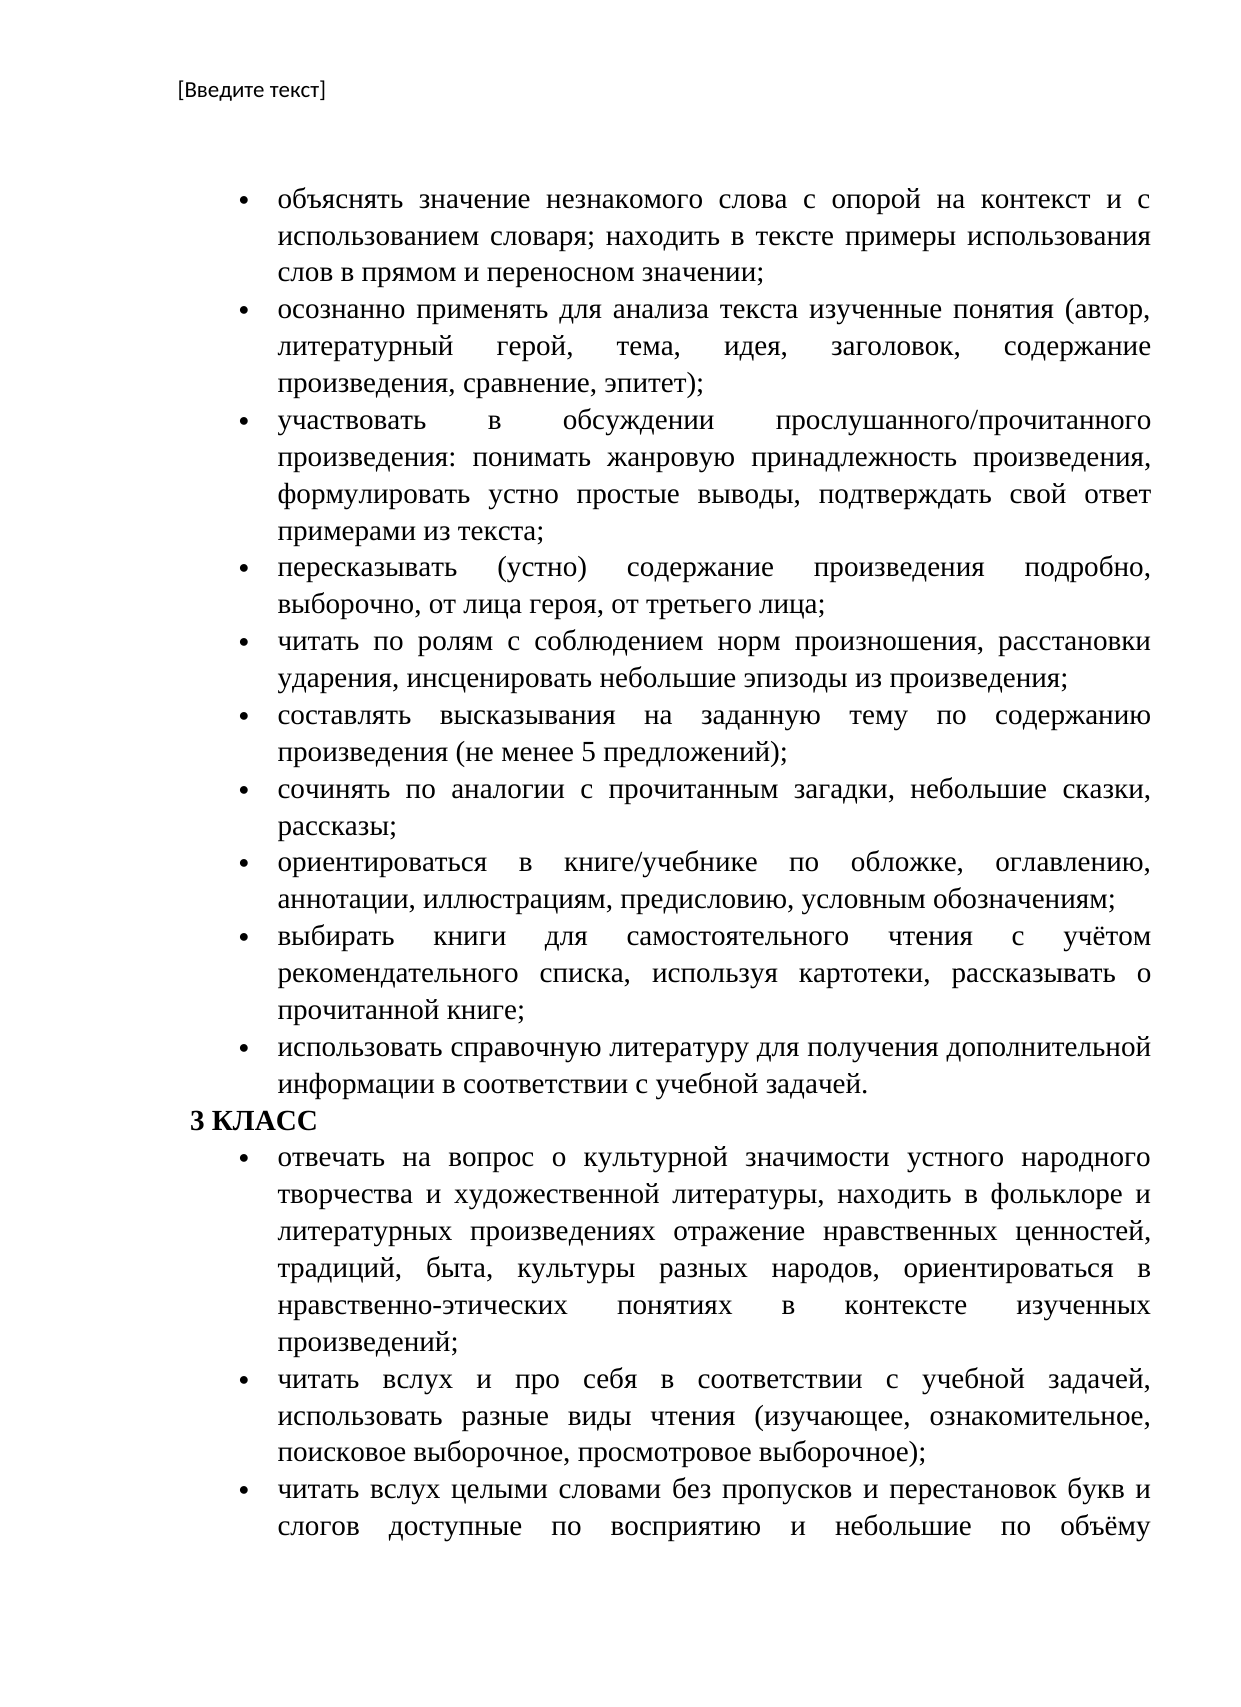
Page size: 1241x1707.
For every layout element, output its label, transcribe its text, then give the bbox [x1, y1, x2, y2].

list ориентироваться в книге/учебнике по обложке, оглавлению, аннотации, иллюстрациям, предисловию, условным обозначениям; [240, 844, 1152, 915]
list участвовать в обсуждении прослушанного/прочитанного произведения: понимать жанровую принадлежность произведения, формулировать устно простые выводы, подтверждать свой ответ примерами из текста; [240, 402, 1152, 546]
list читать вслух и про себя в соответствии с учебной задачей, использовать разные виды чтения (изучающее, ознакомительное, поисковое выборочное, просмотровое выборочное); [240, 1361, 1152, 1468]
list отвечать на вопрос о культурной значимости устного народного творчества и художественной литературы, находить в фольклоре и литературных произведениях отражение нравственных ценностей, традиций, быта, культуры разных народов, ориентироваться в нравственно-этических понятиях в контексте изученных произведений; [240, 1139, 1152, 1357]
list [240, 1471, 1152, 1542]
list читать по ролям с соблюдением норм произношения, расстановки ударения, инсценировать небольшие эпизоды из произведения; [240, 623, 1152, 694]
list объяснять значение незнакомого слова с опорой на контекст и с использованием словаря; находить в тексте примеры использования слов в прямом и переносном значении; [240, 181, 1152, 288]
list осознанно применять для анализа текста изученные понятия (автор, литературный герой, тема, идея, заголовок, содержание произведения, сравнение, эпитет); [240, 291, 1152, 399]
list составлять высказывания на заданную тему по содержанию произведения (не менее 5 предложений); [240, 697, 1152, 767]
text 3 КЛАСС [190, 1103, 1152, 1136]
list выбирать книги для самостоятельного чтения с учётом рекомендательного списка, используя картотеки, рассказывать о прочитанной книге; [240, 918, 1152, 1026]
list сочинять по аналогии с прочитанным загадки, небольшие сказки, рассказы; [240, 771, 1152, 841]
list использовать справочную литературу для получения дополнительной информации в соответствии с учебной задачей. [240, 1029, 1152, 1099]
list пересказывать (устно) содержание произведения подробно, выборочно, от лица героя, от третьего лица; [240, 549, 1152, 620]
